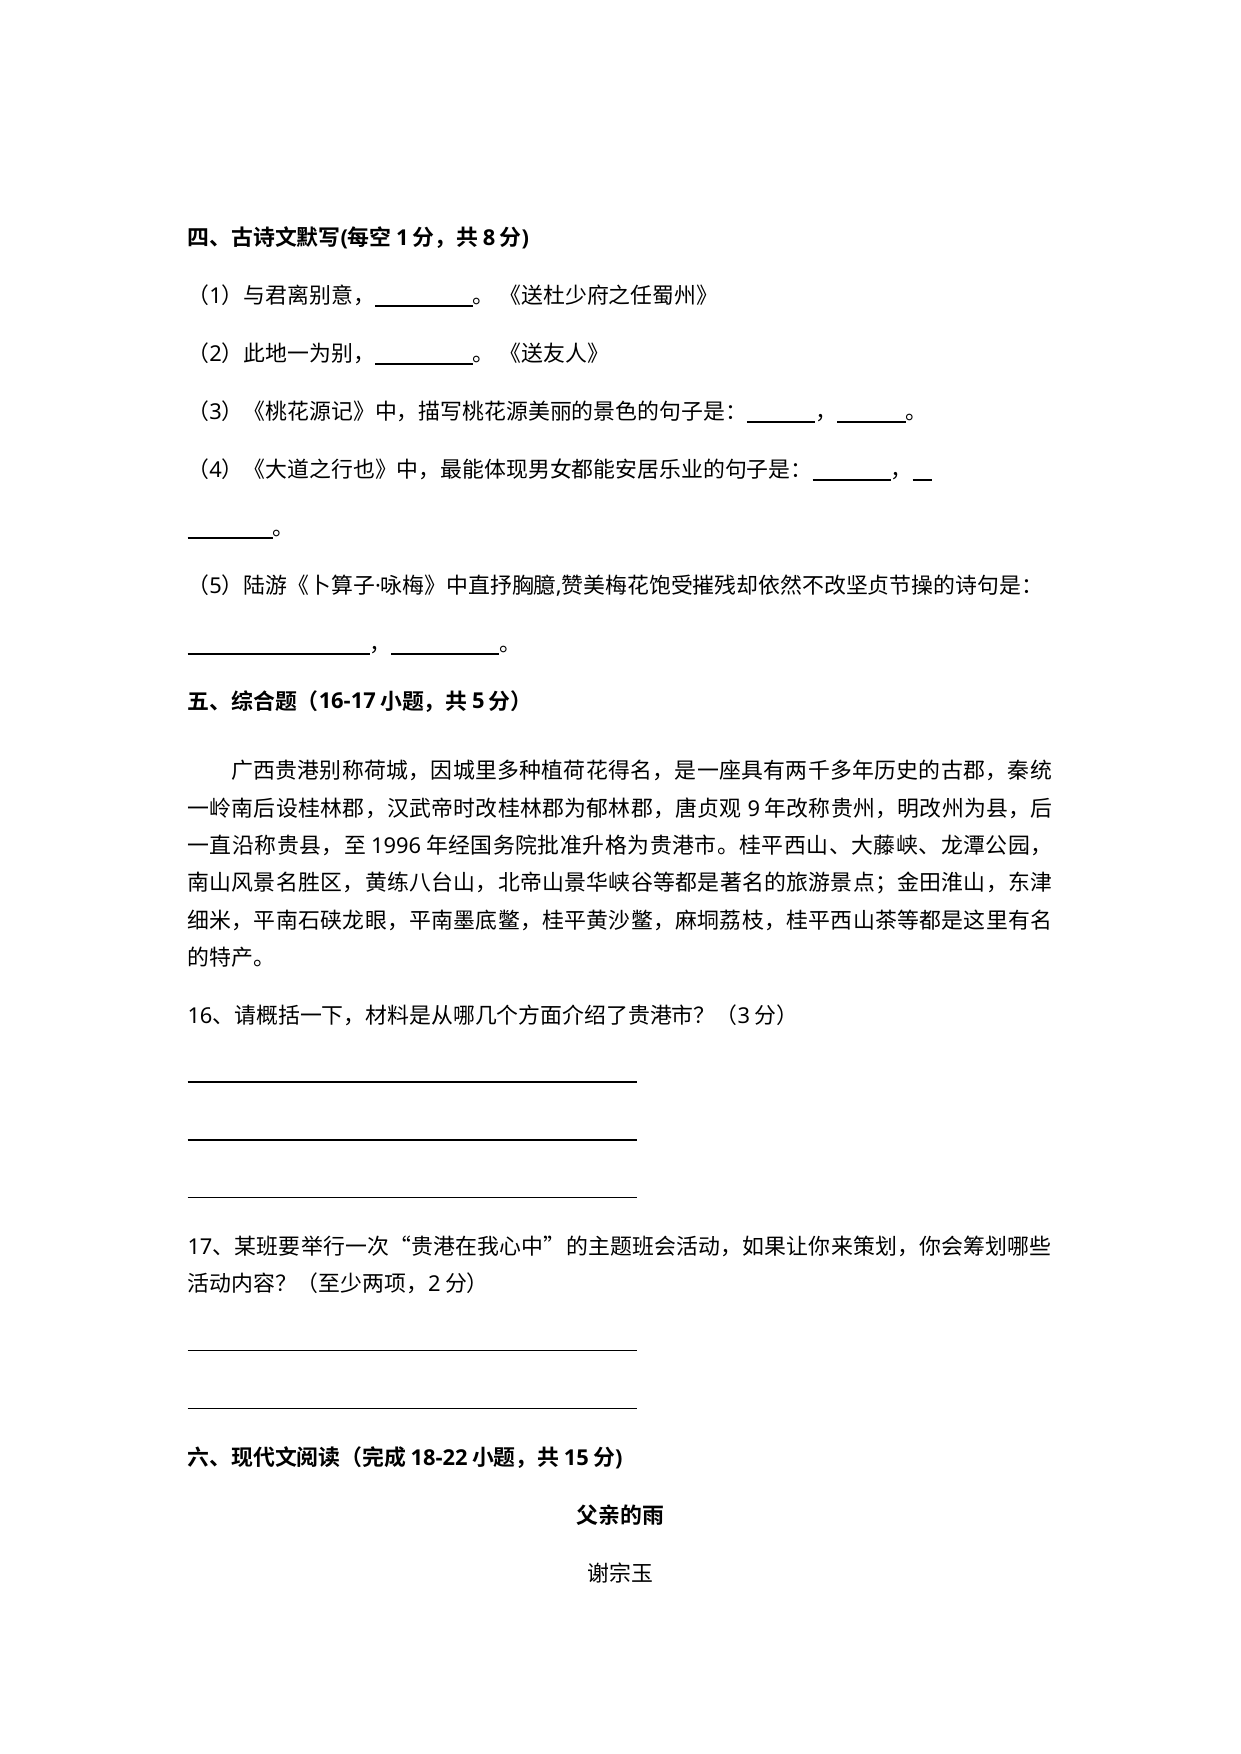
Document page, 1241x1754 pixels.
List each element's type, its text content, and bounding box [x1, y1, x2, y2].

text 五、综合题（16-17小题，共5分） [187, 684, 1053, 716]
text 16、请概括一下，材料是从哪几个方面介绍了贵港市？（3分） [187, 997, 1053, 1030]
text （2）此地一为别， 。 《送友人》 [187, 336, 1053, 368]
text 四、古诗文默写(每空1分，共8分) [187, 220, 1053, 252]
text （1）与君离别意， 。 《送杜少府之任蜀州》 [187, 278, 1053, 310]
text （3）《桃花源记》中，描写桃花源美丽的景色的句子是： ， 。 [187, 394, 1053, 426]
text 父亲的雨 [187, 1497, 1053, 1530]
text 六、现代文阅读（完成18-22小题，共15分) [187, 1439, 1053, 1472]
text （5）陆游《卜算子·咏梅》中直抒胸臆,赞美梅花饱受摧残却依然不改坚贞节操的诗句是： [187, 568, 1053, 600]
text 。 [187, 510, 1053, 542]
text （4）《大道之行也》中，最能体现男女都能安居乐业的句子是： ， [187, 452, 1053, 484]
text 谢宗玉 [187, 1555, 1053, 1588]
text 17、某班要举行一次“贵港在我心中”的主题班会活动，如果让你来策划，你会筹划哪些活动内容？（至少两项，2分） [187, 1229, 1053, 1298]
text ， 。 [187, 626, 1053, 658]
text 广西贵港别称荷城，因城里多种植荷花得名，是一座具有两千多年历史的古郡，秦统一岭南后设桂林郡，汉武帝时改桂林郡为郁林郡，唐贞观9年改称贵州，明改州为县，后一直沿称贵县，至1996年经国务院批准升格为贵港市。桂平西山、大藤峡、龙潭公园，南山风景名胜区，黄练八台山，北帝山景华峡谷等都是著名的旅游景点；金田淮山，东津细米，平南石硖龙眼，平南墨底鳖，桂平黄沙鳖，麻垌荔枝，桂平西山茶等都是这里有名的特产。 [187, 753, 1053, 972]
